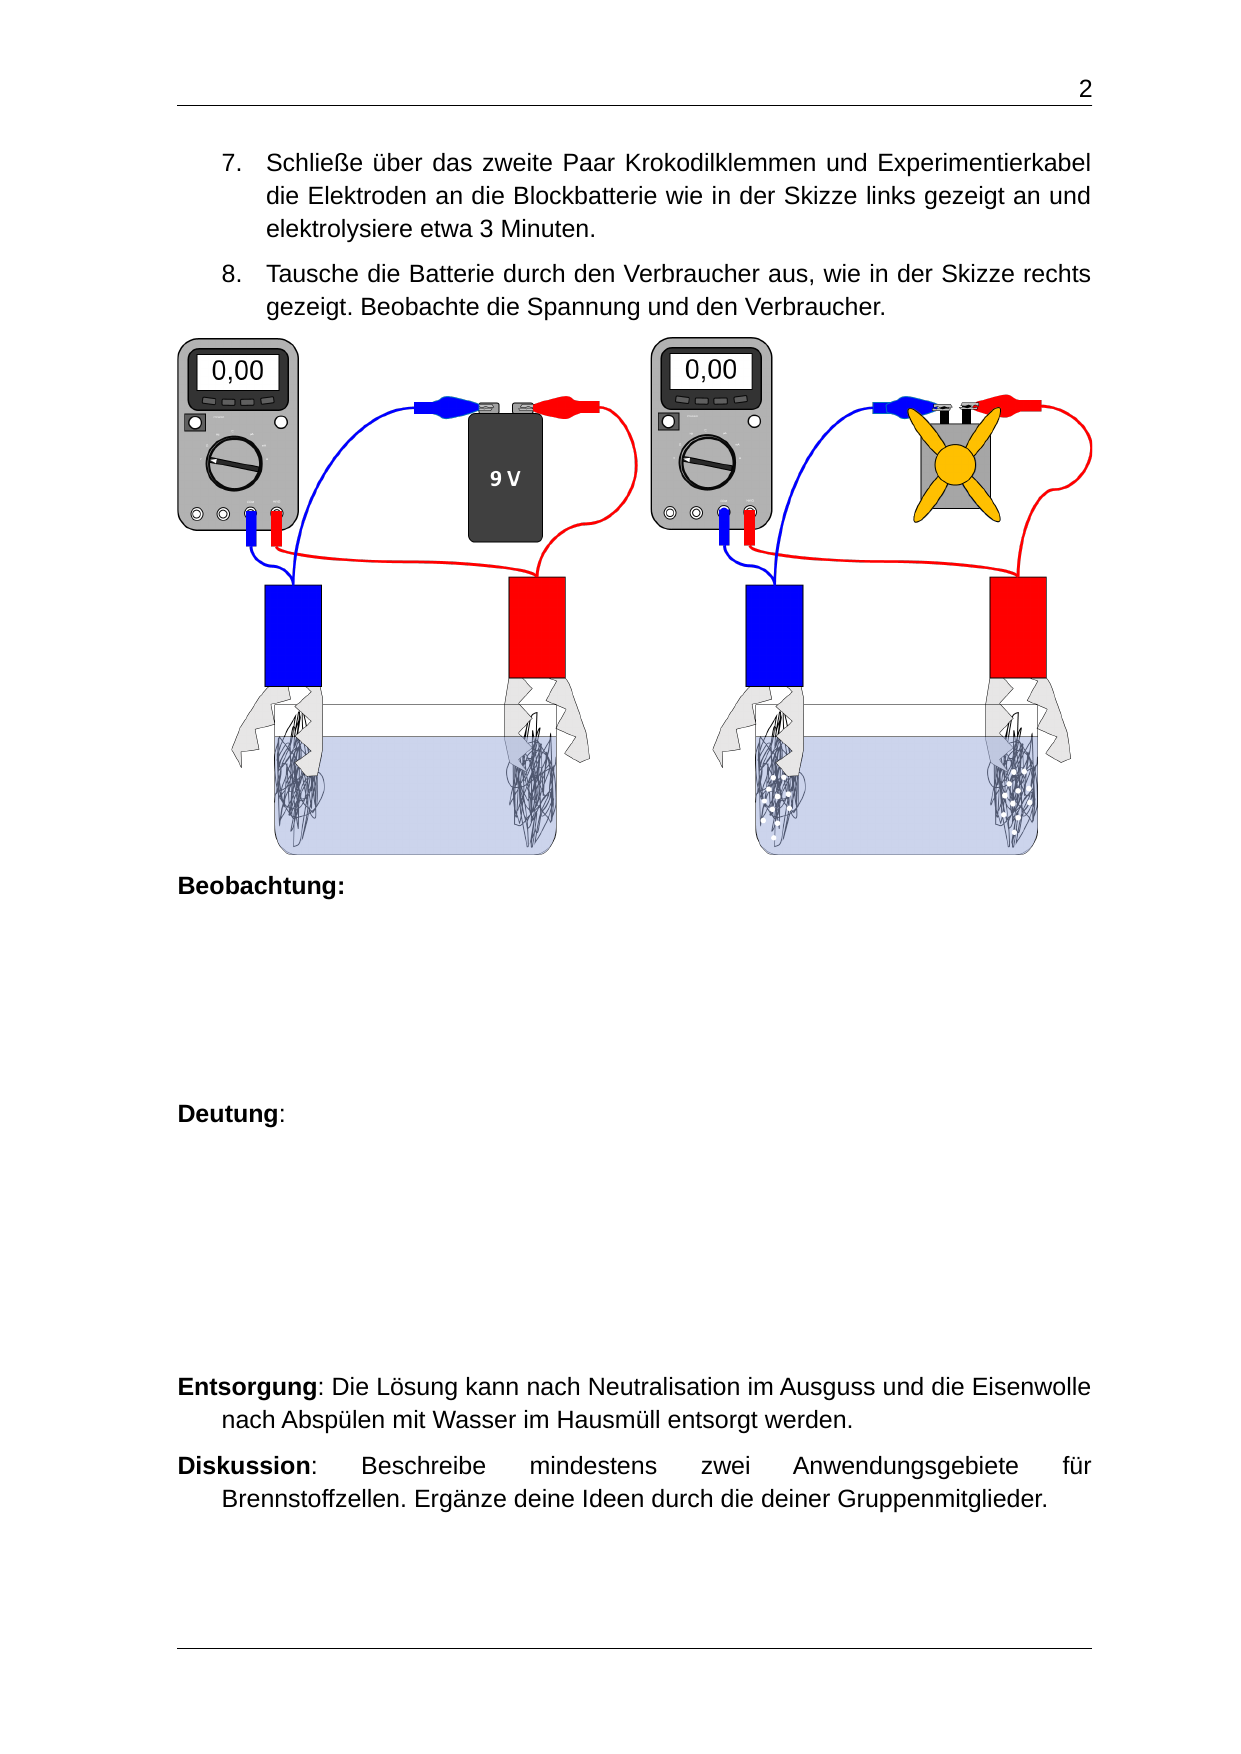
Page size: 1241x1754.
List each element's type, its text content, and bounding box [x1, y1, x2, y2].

list Schließe über das zweite Paar Krokodilklemmen und Experimentierkabel die Elektroden an die Blockbatterie wie in der Skizze links gezeigt an und elektrolysiere etwa 3 Minuten. [221, 148, 1092, 242]
list Tausche die Batterie durch den Verbraucher aus, wie in der Skizze rechts gezeigt. Beobachte die Spannung und den Verbraucher. [221, 259, 1092, 321]
text Entsorgung: Die Lösung kann nach Neutralisation im Ausguss und die Eisenwolle nach Abspülen mit Wasser im Hausmüll entsorgt werden. [177, 1372, 1092, 1434]
text Diskussion: Beschreibe mindestens zwei Anwendungsgebiete für Brennstoffzellen. Ergänze deine Ideen durch die deiner Gruppenmitglieder. [177, 1451, 1092, 1512]
picture [177, 337, 1093, 855]
text Beobachtung: [177, 871, 1092, 900]
text Deutung: [177, 1099, 1092, 1128]
